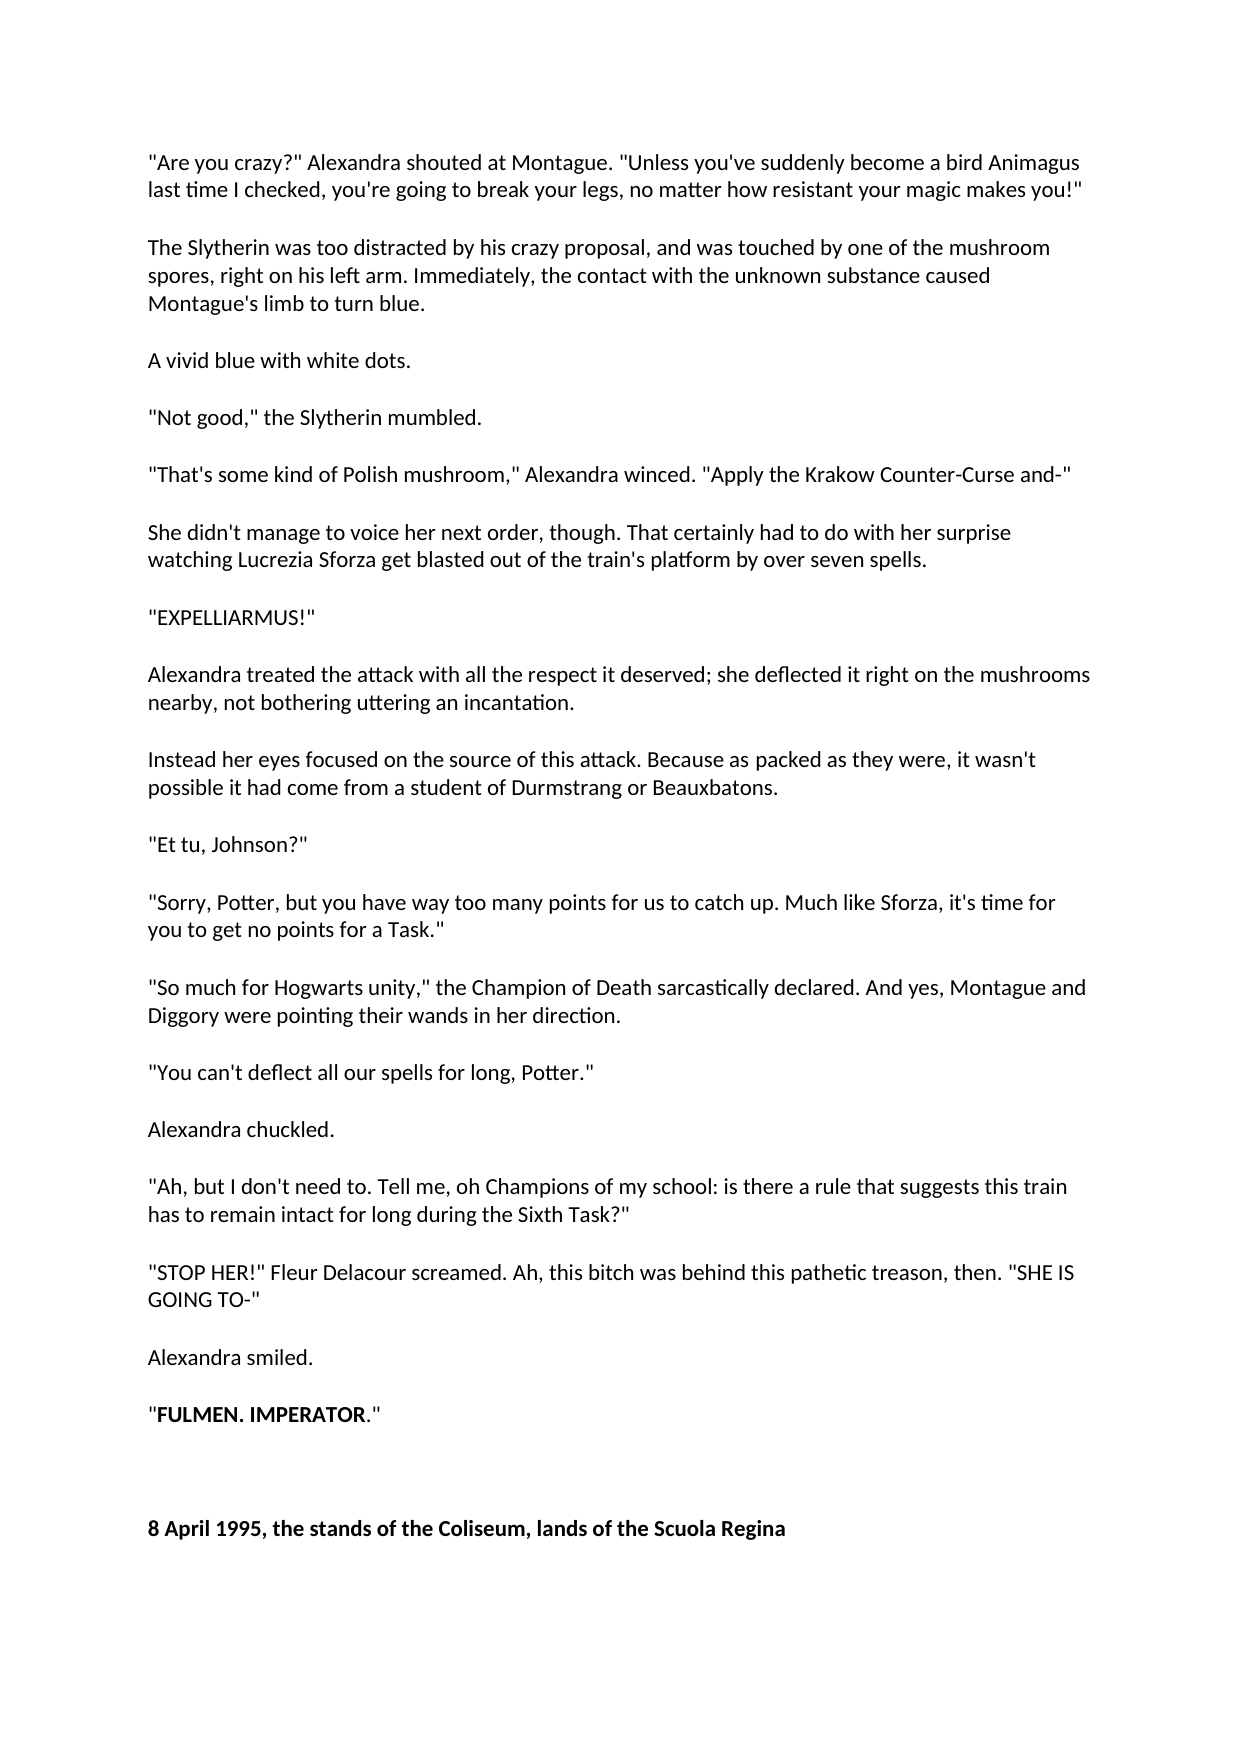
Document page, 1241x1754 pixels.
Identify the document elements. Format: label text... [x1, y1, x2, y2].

text "Are you crazy?" Alexandra shouted at Montague. "Unless you've suddenly become a bird Animagus last time I checked, you're going to break your legs, no matter how resistant your magic makes you!" [148, 148, 1093, 204]
text A vivid blue with white dots. [148, 346, 1093, 374]
text The Slytherin was too distracted by his crazy proposal, and was touched by one of the mushroom spores, right on his left arm. Immediately, the contact with the unknown substance caused Montague's limb to turn blue. [148, 233, 1093, 317]
text "Not good," the Slytherin mumbled. [148, 403, 1093, 431]
text Instead her eyes focused on the source of this attack. Because as packed as they were, it wasn't possible it had come from a student of Durmstrang or Beauxbatons. [148, 745, 1093, 801]
text "So much for Hogwarts unity," the Champion of Death sarcastically declared. And yes, Montague and Diggory were pointing their wands in her direction. [148, 973, 1093, 1029]
text She didn't manage to voice her next order, though. That certainly had to do with her surprise watching Lucrezia Sforza get blasted out of the train's platform by over seven spells. [148, 518, 1093, 574]
text "Et tu, Johnson?" [148, 830, 1093, 858]
text "STOP HER!" Fleur Delacour screamed. Ah, this bitch was behind this pathetic treason, then. "SHE IS GOING TO-" [148, 1258, 1093, 1314]
text "FULMEN. IMPERATOR." [148, 1400, 1093, 1428]
text "EXPELLIARMUS!" [148, 603, 1093, 631]
text Alexandra treated the attack with all the respect it deserved; she deflected it right on the mushrooms nearby, not bothering uttering an incantation. [148, 660, 1093, 716]
text "You can't deflect all our spells for long, Potter." [148, 1058, 1093, 1086]
text "That's some kind of Polish mushroom," Alexandra winced. "Apply the Krakow Counter-Curse and-" [148, 460, 1093, 488]
text "Sorry, Potter, but you have way too many points for us to catch up. Much like Sforza, it's time for you to get no points for a Task." [148, 888, 1093, 944]
text Alexandra smiled. [148, 1343, 1093, 1371]
text Alexandra chuckled. [148, 1115, 1093, 1143]
text "Ah, but I don't need to. Tell me, oh Champions of my school: is there a rule that suggests this train has to remain intact for long during the Sixth Task?" [148, 1172, 1093, 1228]
text 8 April 1995, the stands of the Coliseum, lands of the Scuola Regina [148, 1514, 1093, 1542]
